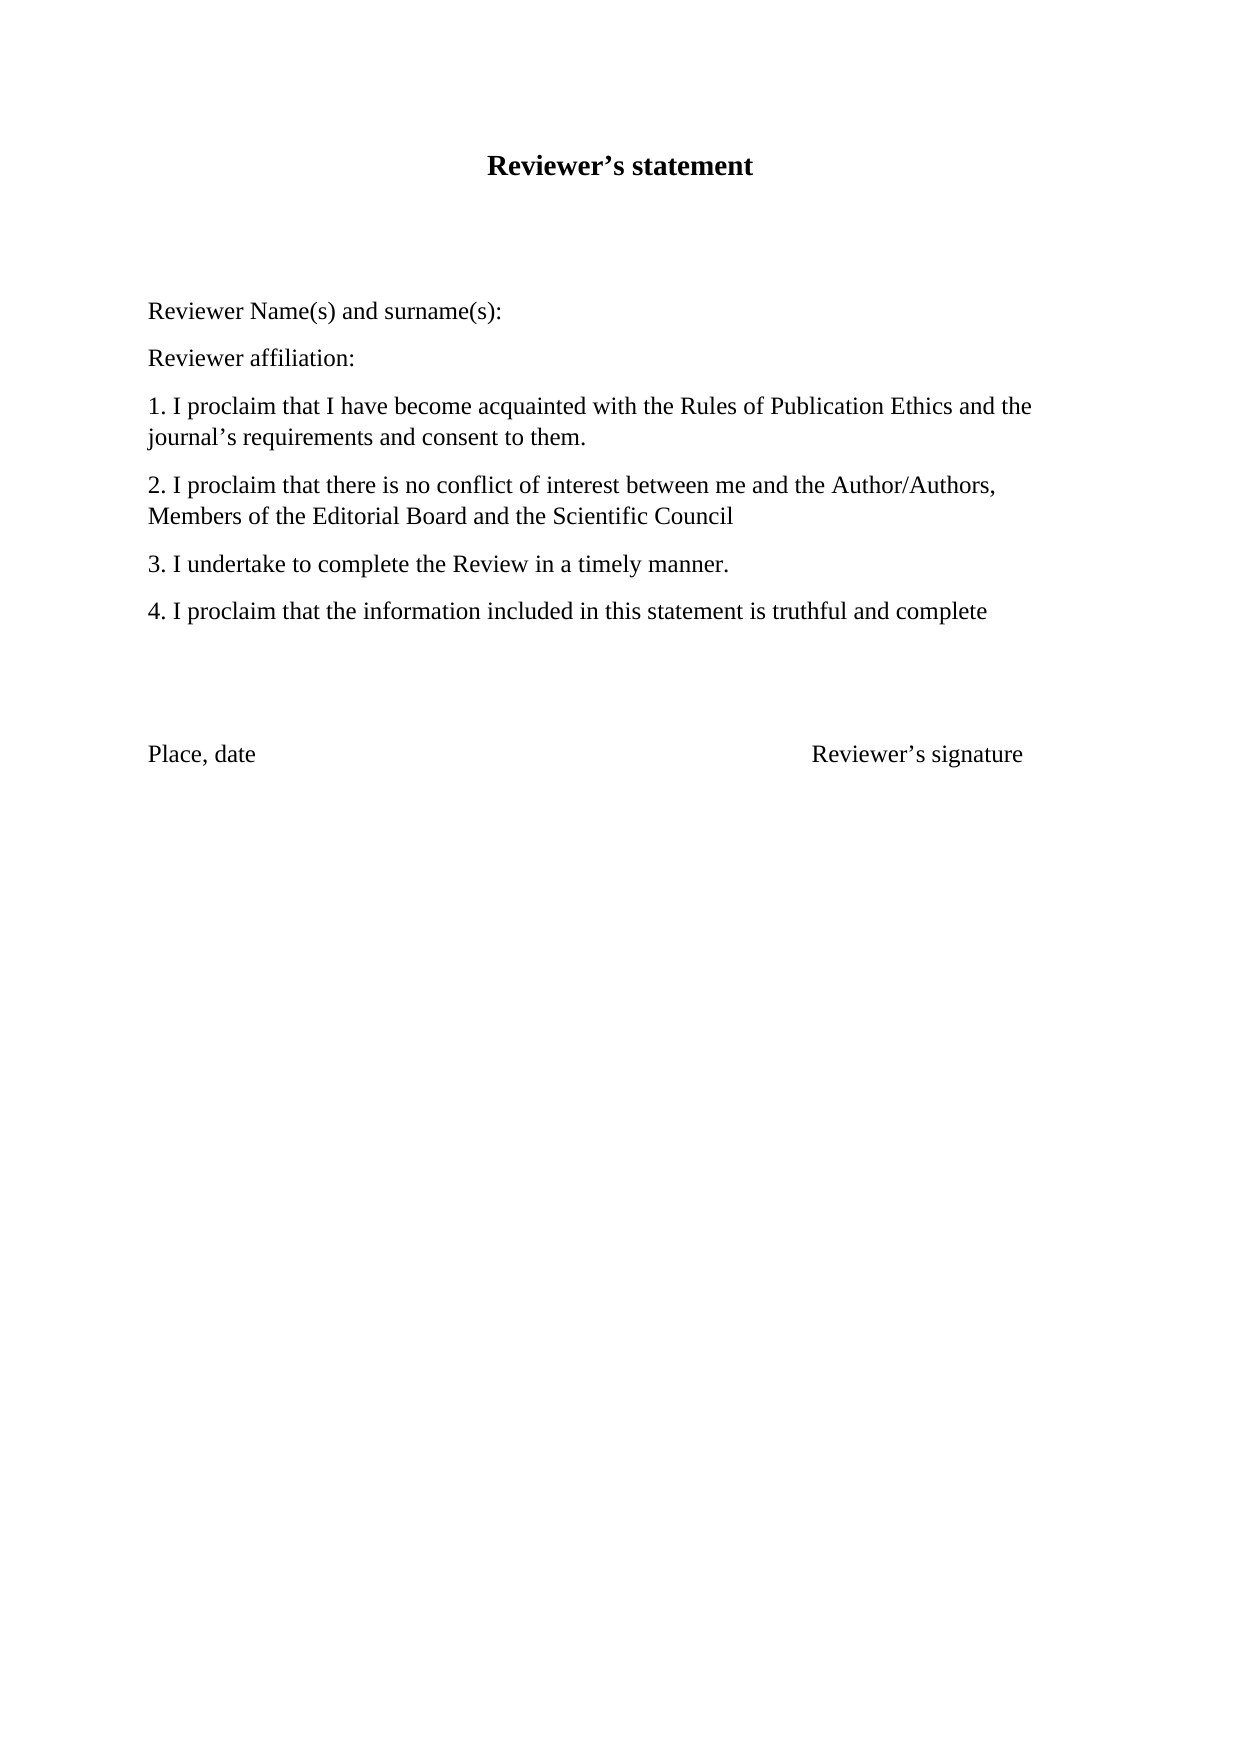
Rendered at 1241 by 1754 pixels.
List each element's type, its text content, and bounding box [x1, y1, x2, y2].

text 2. I proclaim that there is no conflict of interest between me and the Author/Authors, Members of the Editorial Board and the Scientific Council [148, 470, 1093, 530]
text 4. I proclaim that the information included in this statement is truthful and complete [148, 596, 1093, 625]
text Place, date Reviewer’s signature [148, 739, 1093, 768]
text 1. I proclaim that I have become acquainted with the Rules of Publication Ethics and the journal’s requirements and consent to them. [148, 391, 1093, 451]
text Reviewer Name(s) and surname(s): [148, 296, 1093, 324]
text Reviewer’s statement [148, 148, 1093, 181]
text 3. I undertake to complete the Review in a timely manner. [148, 549, 1093, 577]
text Reviewer affiliation: [148, 343, 1093, 372]
